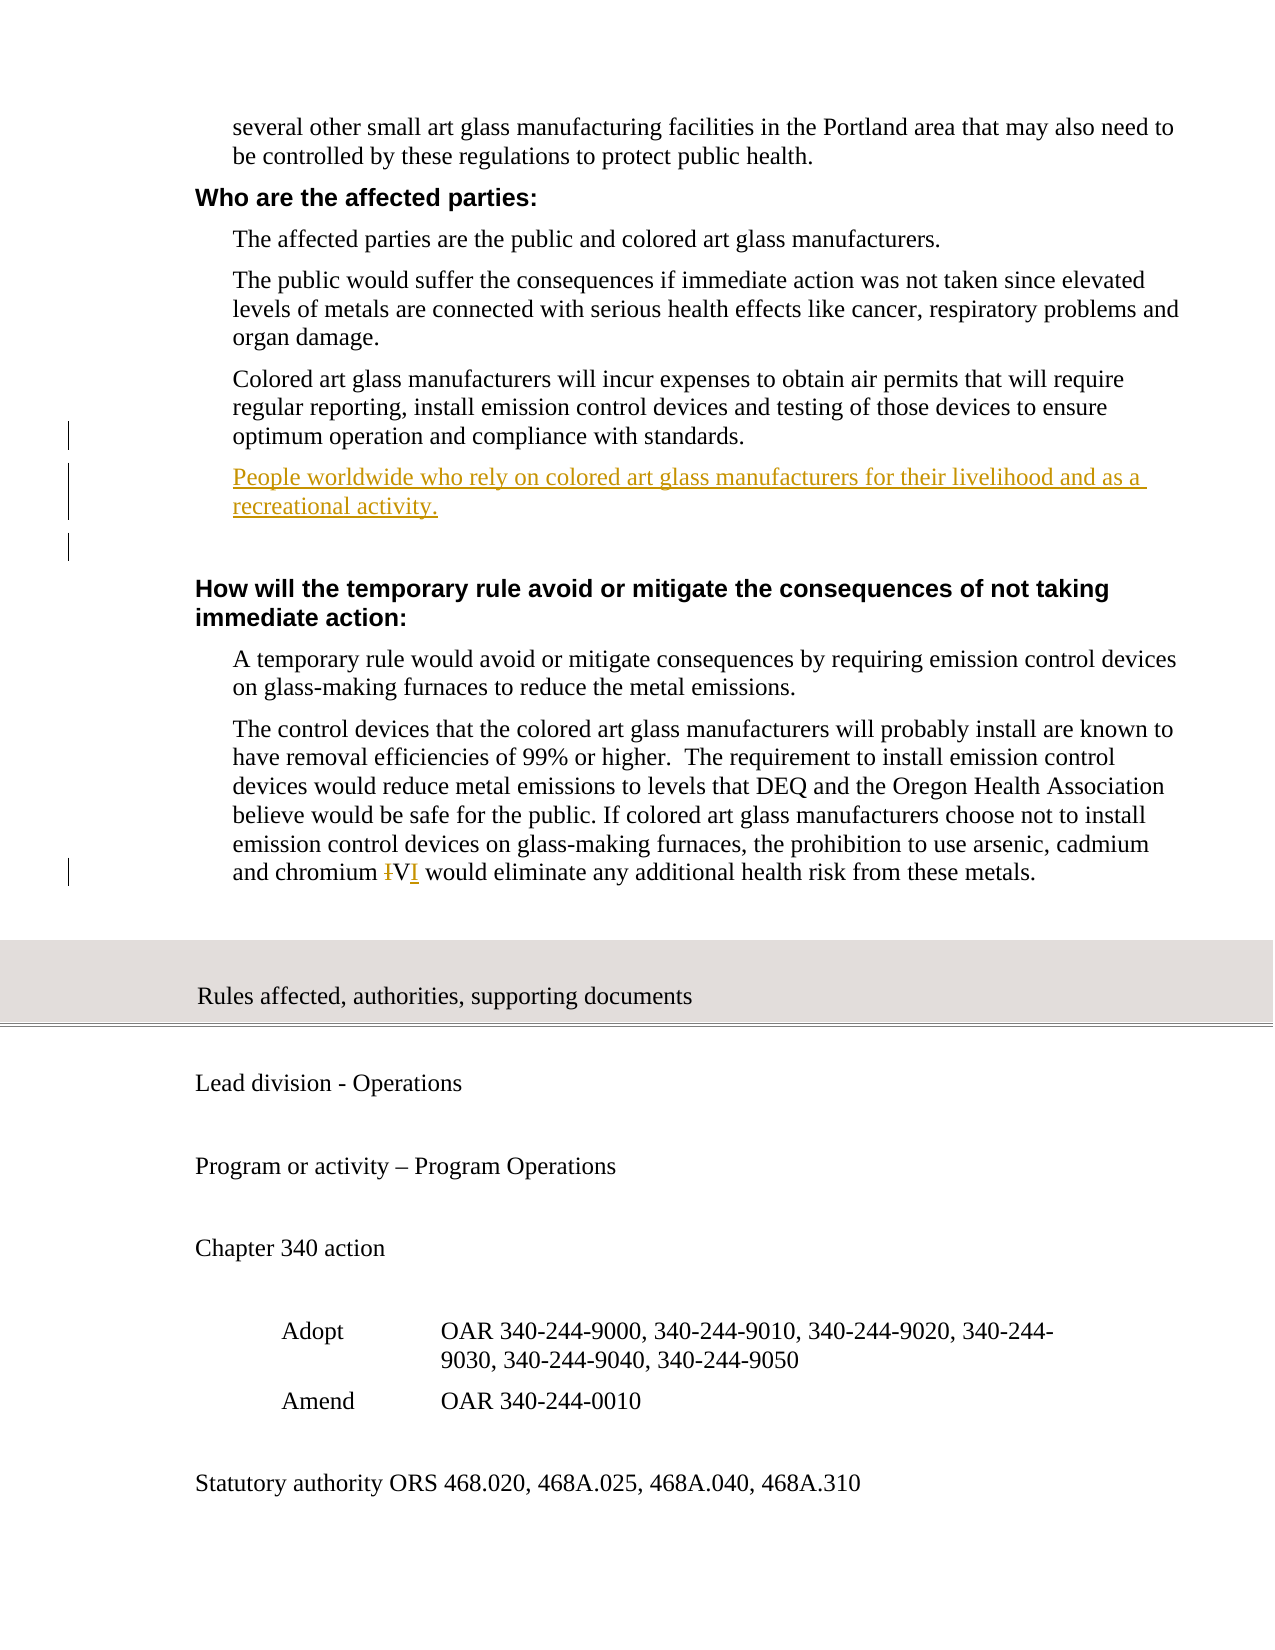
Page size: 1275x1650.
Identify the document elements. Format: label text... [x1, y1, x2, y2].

text The control devices that the colored art glass manufacturers will probably install are known to have removal efficiencies of 99% or higher. The requirement to install emission control devices would reduce metal emissions to levels that DEQ and the Oregon Health Association believe would be safe for the public. If colored art glass manufacturers choose not to install emission control devices on glass-making furnaces, the prohibition to use arsenic, cadmium and chromium V would eliminate any additional health risk from these metals. [232, 714, 1179, 886]
table_header Rules affected, authorities, supporting documents [0, 940, 1273, 1022]
text Statutory authority ORS 468.020, 468A.025, 468A.040, 468A.310 [195, 1468, 1179, 1497]
text The public would suffer the consequences if immediate action was not taken since elevated levels of metals are connected with serious health effects like cancer, respiratory problems and organ damage. [232, 265, 1179, 351]
text Chapter 340 action [195, 1233, 1179, 1262]
table_header Adopt [158, 1316, 429, 1386]
text The affected parties are the public and colored art glass manufacturers. [232, 224, 1179, 252]
text How will the temporary rule avoid or mitigate the consequences of not taking immediate action: [195, 574, 1179, 631]
table_cell Amend [158, 1386, 429, 1427]
text Program or activity – Program Operations [195, 1151, 1179, 1180]
text Who are the affected parties: [195, 182, 1179, 211]
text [232, 112, 1179, 170]
text Lead division - Operations [195, 1068, 1179, 1097]
text A temporary rule would avoid or mitigate consequences by requiring emission control devices on glass-making furnaces to reduce the metal emissions. [232, 644, 1179, 701]
table_header OAR 340-244-9000, 340-244-9010, 340-244-9020, 340-244-9030, 340-244-9040, 340-244-9050 [429, 1316, 1118, 1386]
table_cell OAR 340-244-0010 [429, 1386, 1118, 1427]
text Colored art glass manufacturers will incur expenses to obtain air permits that will require regular reporting, install emission control devices and testing of those devices to ensure optimum operation and compliance with standards. [232, 364, 1179, 450]
